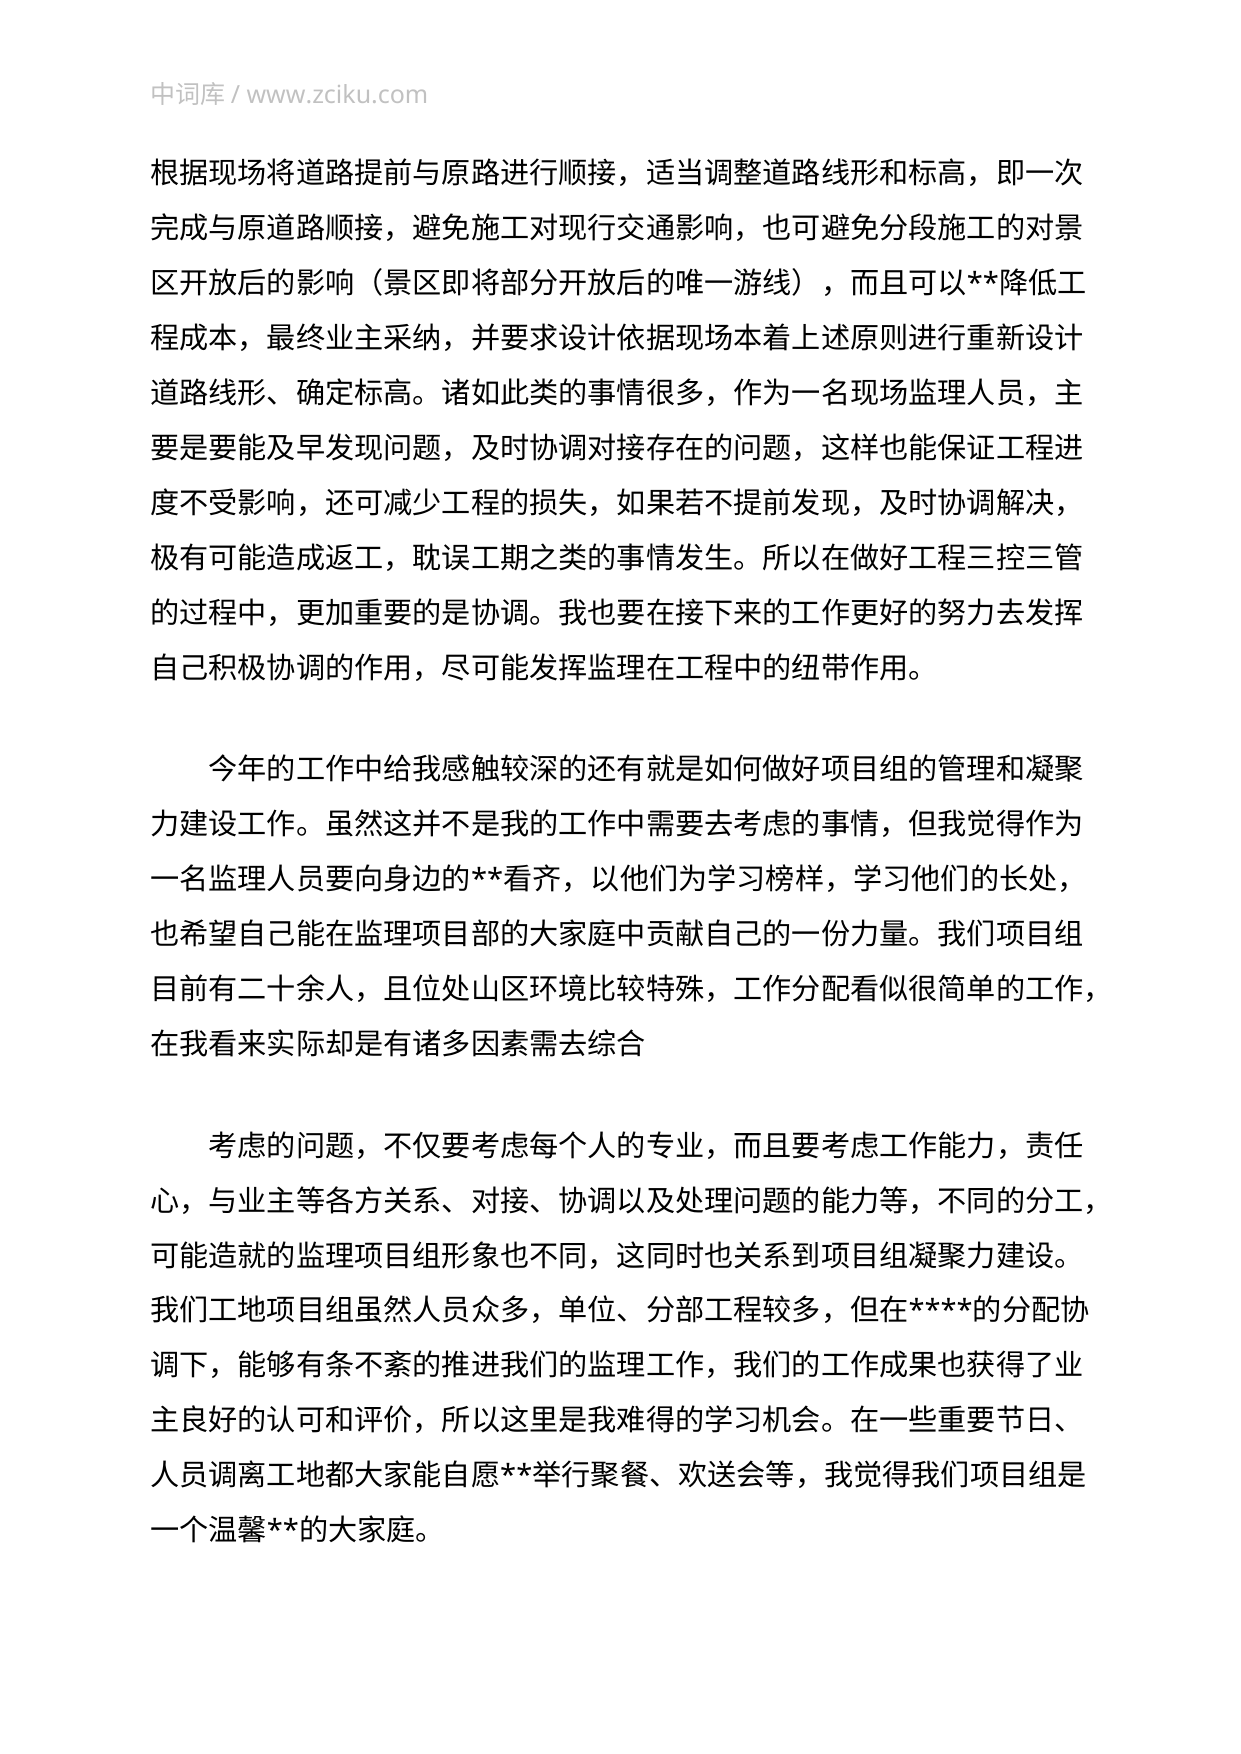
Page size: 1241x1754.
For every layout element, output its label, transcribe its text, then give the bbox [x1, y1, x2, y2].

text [150, 150, 1090, 686]
text 考虑的问题，不仅要考虑每个人的专业，而且要考虑工作能力，责任心，与业主等各方关系、对接、协调以及处理问题的能力等，不同的分工，可能造就的监理项目组形象也不同，这同时也关系到项目组凝聚力建设。我们工地项目组虽然人员众多，单位、分部工程较多，但在****的分配协调下，能够有条不紊的推进我们的监理工作，我们的工作成果也获得了业主良好的认可和评价，所以这里是我难得的学习机会。在一些重要节日、人员调离工地都大家能自愿**举行聚餐、欢送会等，我觉得我们项目组是一个温馨**的大家庭。 [150, 1122, 1090, 1549]
text 今年的工作中给我感触较深的还有就是如何做好项目组的管理和凝聚力建设工作。虽然这并不是我的工作中需要去考虑的事情，但我觉得作为一名监理人员要向身边的**看齐，以他们为学习榜样，学习他们的长处，也希望自己能在监理项目部的大家庭中贡献自己的一份力量。我们项目组目前有二十余人，且位处山区环境比较特殊，工作分配看似很简单的工作，在我看来实际却是有诸多因素需去综合 [150, 746, 1090, 1063]
